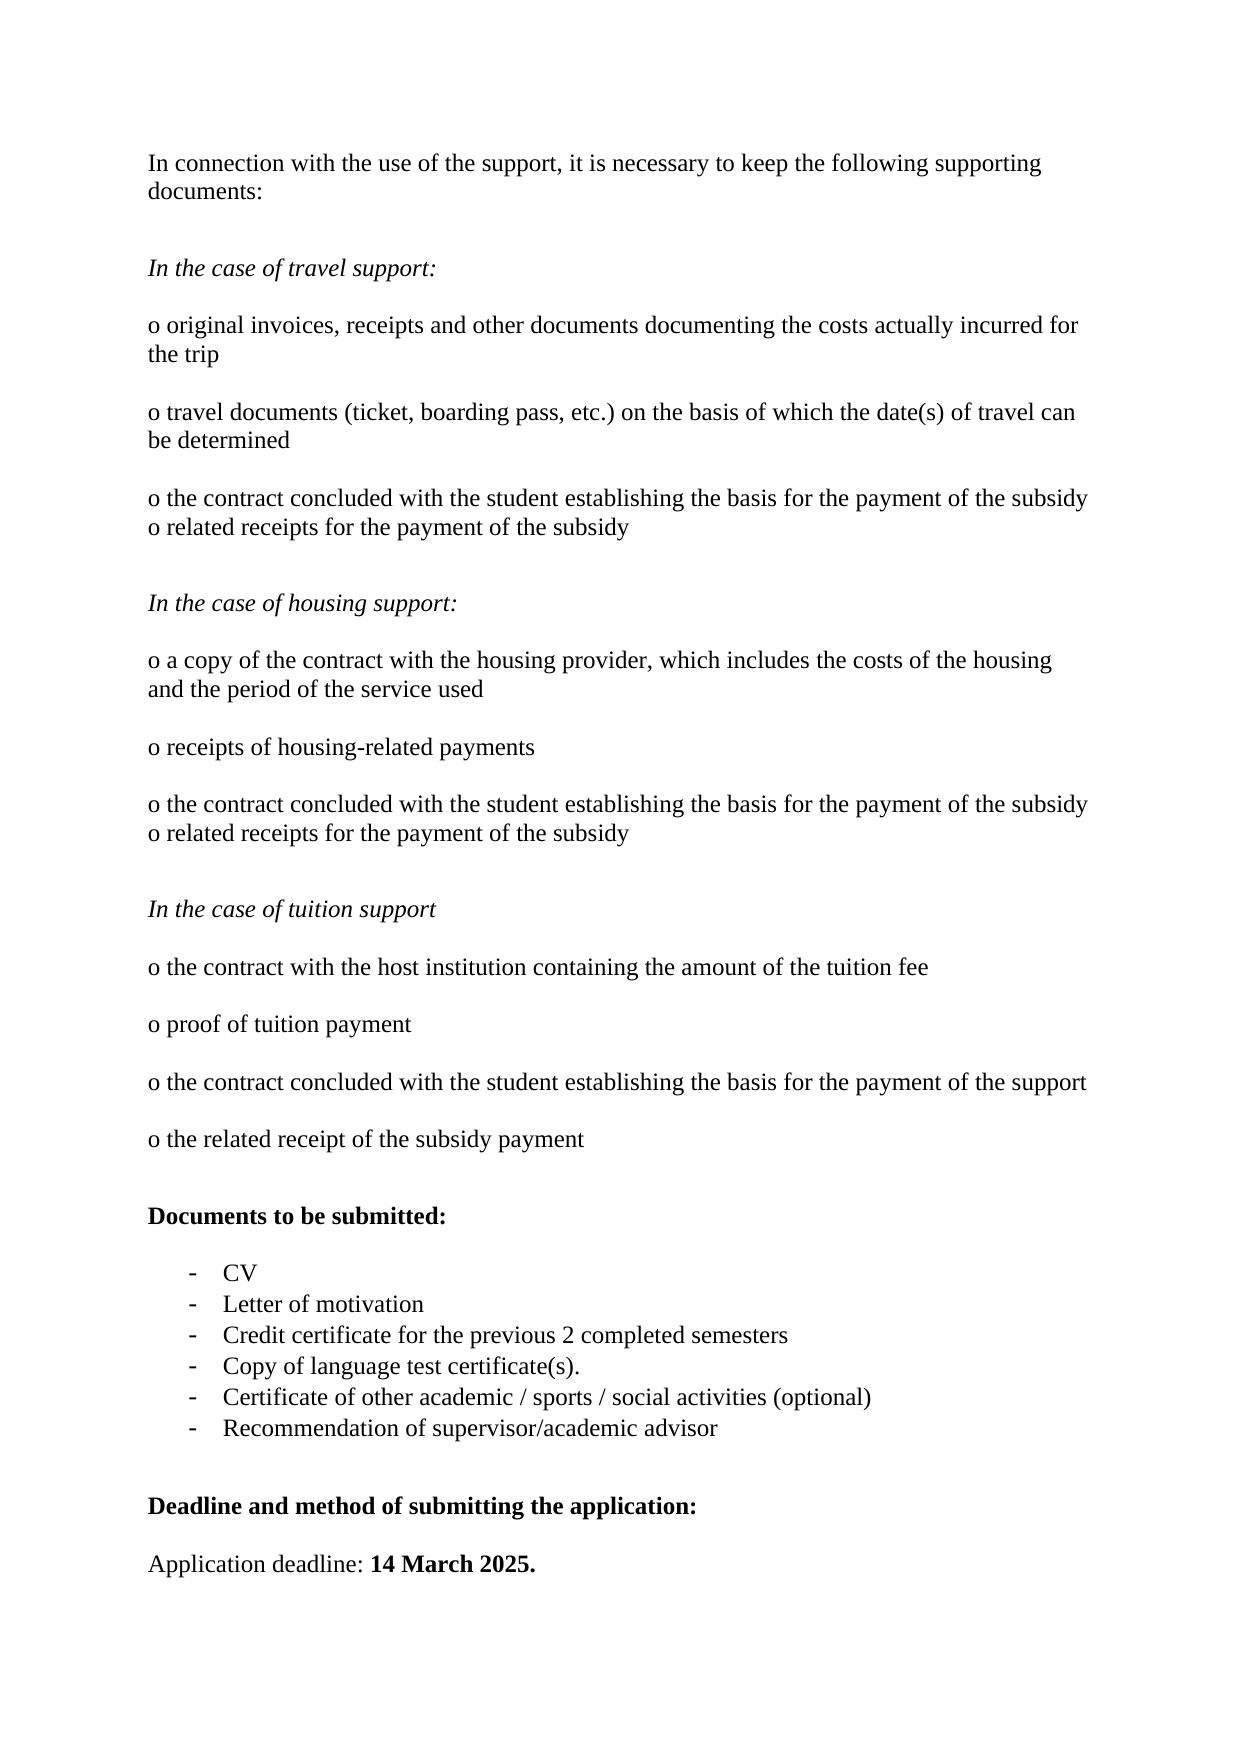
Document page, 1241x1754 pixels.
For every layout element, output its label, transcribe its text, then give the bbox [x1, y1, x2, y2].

list Copy of language test certificate(s). [185, 1351, 1093, 1382]
text o proof of tuition payment [148, 1009, 1093, 1038]
list CV [185, 1258, 1093, 1289]
text In the case of travel support: [148, 253, 1093, 282]
text Documents to be submitted: [148, 1201, 1093, 1230]
text In the case of housing support: [148, 588, 1093, 617]
text o travel documents (ticket, boarding pass, etc.) on the basis of which the date(s) of travel can be determined [148, 397, 1093, 454]
text o original invoices, receipts and other documents documenting the costs actually incurred for the trip [148, 310, 1093, 368]
text o a copy of the contract with the housing provider, which includes the costs of the housing and the period of the service used [148, 646, 1093, 703]
text o the related receipt of the subsidy payment [148, 1124, 1093, 1153]
list Credit certificate for the previous 2 completed semesters [185, 1320, 1093, 1351]
text o the contract concluded with the student establishing the basis for the payment of the subsidy o related receipts for the payment of the subsidy [148, 789, 1093, 847]
text In the case of tuition support [148, 894, 1093, 923]
text Application deadline: 14 March 2025. [148, 1549, 1093, 1577]
list Recommendation of supervisor/academic advisor [185, 1413, 1093, 1443]
text o receipts of housing-related payments [148, 732, 1093, 761]
text In connection with the use of the support, it is necessary to keep the following supporting documents: [148, 148, 1093, 205]
list Certificate of other academic / sports / social activities (optional) [185, 1382, 1093, 1413]
list Letter of motivation [185, 1289, 1093, 1320]
text o the contract with the host institution containing the amount of the tuition fee [148, 952, 1093, 981]
text Deadline and method of submitting the application: [148, 1491, 1093, 1520]
text o the contract concluded with the student establishing the basis for the payment of the subsidy o related receipts for the payment of the subsidy [148, 483, 1093, 540]
text o the contract concluded with the student establishing the basis for the payment of the support [148, 1067, 1093, 1096]
